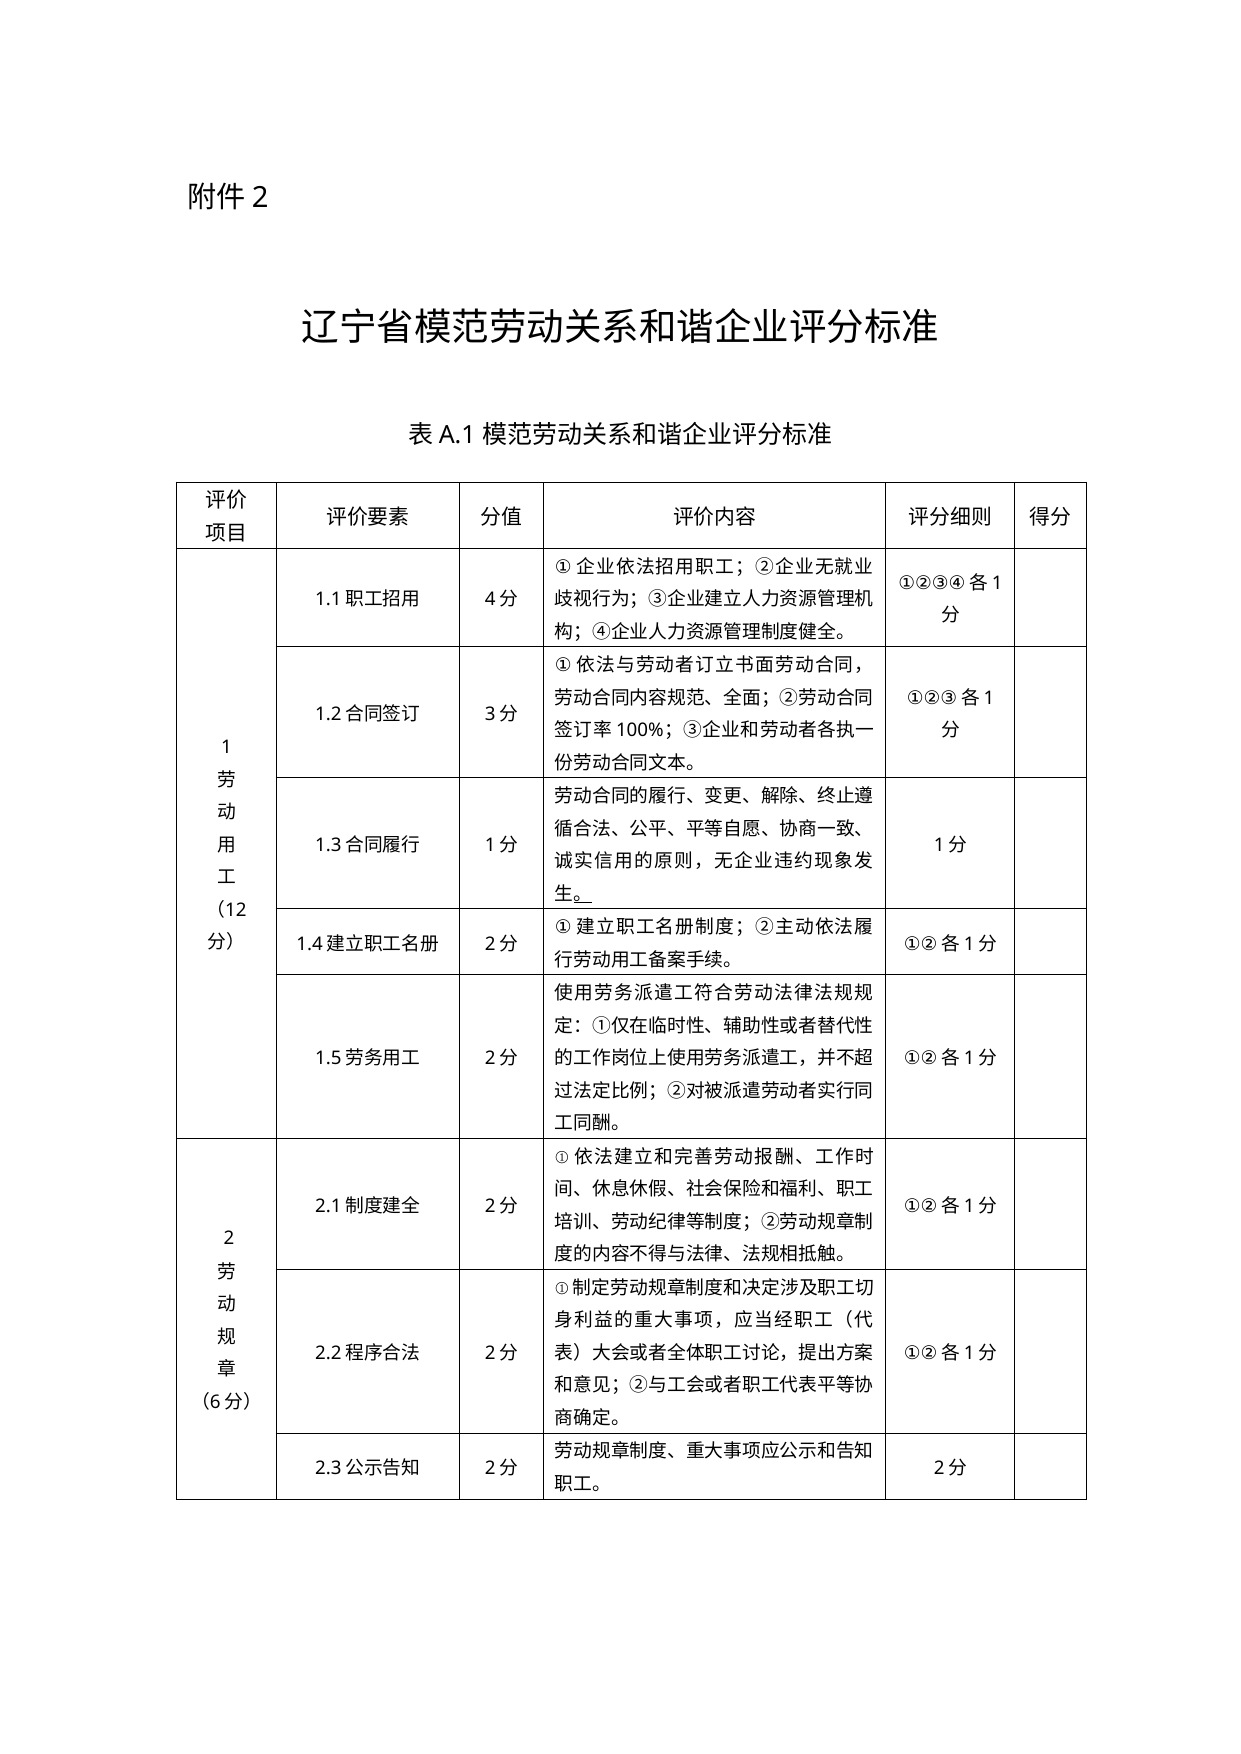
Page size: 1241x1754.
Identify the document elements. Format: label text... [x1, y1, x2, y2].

table_cell ①建立职工名册制度；②主动依法履行劳动用工备案手续。 [544, 909, 885, 974]
table_cell ①②各1分 [886, 1270, 1014, 1432]
table_cell 1分 [886, 778, 1014, 908]
table_cell 2分 [460, 1139, 543, 1269]
table_cell 1.1职工招用 [277, 549, 459, 646]
table_cell [1015, 1139, 1086, 1269]
table_cell ①②各1分 [886, 909, 1014, 974]
table_cell ①依法与劳动者订立书面劳动合同，劳动合同内容规范、全面；②劳动合同签订率100%；③企业和劳动者各执一份劳动合同文本。 [544, 647, 885, 777]
table_header 评价要素 [277, 483, 459, 548]
table_cell 1分 [460, 778, 543, 908]
text 附件2 [187, 162, 1053, 227]
table_cell 1.4建立职工名册 [277, 909, 459, 974]
table_cell 2分 [460, 975, 543, 1138]
table_cell 2分 [460, 1434, 543, 1498]
table_cell [1015, 549, 1086, 646]
table_header 得分 [1015, 483, 1086, 548]
table_cell [1015, 1270, 1086, 1432]
table_cell 2分 [460, 909, 543, 974]
table_cell 使用劳务派遣工符合劳动法律法规规定：①仅在临时性、辅助性或者替代性的工作岗位上使用劳务派遣工，并不超过法定比例；②对被派遣劳动者实行同工同酬。 [544, 975, 885, 1138]
table_cell 2分 [460, 1270, 543, 1432]
table_cell ①②各1分 [886, 975, 1014, 1138]
table_cell [1015, 647, 1086, 777]
table_cell 1.3合同履行 [277, 778, 459, 908]
table_cell 1.5劳务用工 [277, 975, 459, 1138]
table_cell ①依法建立和完善劳动报酬、工作时间、休息休假、社会保险和福利、职工培训、劳动纪律等制度；②劳动规章制度的内容不得与法律、法规相抵触。 [544, 1139, 885, 1269]
table_header 分值 [460, 483, 543, 548]
table_cell [1015, 778, 1086, 908]
table_cell 2.2程序合法 [277, 1270, 459, 1432]
table_cell 2.1制度建全 [277, 1139, 459, 1269]
table_cell ①②各1分 [886, 1139, 1014, 1269]
table_cell ①企业依法招用职工；②企业无就业歧视行为；③企业建立人力资源管理机构；④企业人力资源管理制度健全。 [544, 549, 885, 646]
table_cell 1 劳 动 用 工 （12分） [177, 549, 276, 1138]
table_cell 2 劳 动 规 章 （6分） [177, 1139, 276, 1498]
table_header 评分细则 [886, 483, 1014, 548]
table_cell [1015, 1434, 1086, 1498]
table_cell 4分 [460, 549, 543, 646]
table_cell ①制定劳动规章制度和决定涉及职工切身利益的重大事项，应当经职工（代表）大会或者全体职工讨论，提出方案和意见；②与工会或者职工代表平等协商确定。 [544, 1270, 885, 1432]
table_cell 劳动合同的履行、变更、解除、终止遵循合法、公平、平等自愿、协商一致、诚实信用的原则，无企业违约现象发生。 [544, 778, 885, 908]
table_header 评价内容 [544, 483, 885, 548]
table_cell ①②③④各1分 [886, 549, 1014, 646]
table_cell 劳动规章制度、重大事项应公示和告知职工。 [544, 1434, 885, 1498]
table_cell 2分 [886, 1434, 1014, 1498]
table_cell 2.3公示告知 [277, 1434, 459, 1498]
table_cell [1015, 975, 1086, 1138]
list 表A.1 模范劳动关系和谐企业评分标准 [187, 400, 1053, 465]
text 辽宁省模范劳动关系和谐企业评分标准 [187, 292, 1053, 357]
table_cell ①②③各1分 [886, 647, 1014, 777]
table_cell [1015, 909, 1086, 974]
table_cell 3分 [460, 647, 543, 777]
table_header 评价 项目 [177, 483, 276, 548]
table_cell 1.2合同签订 [277, 647, 459, 777]
